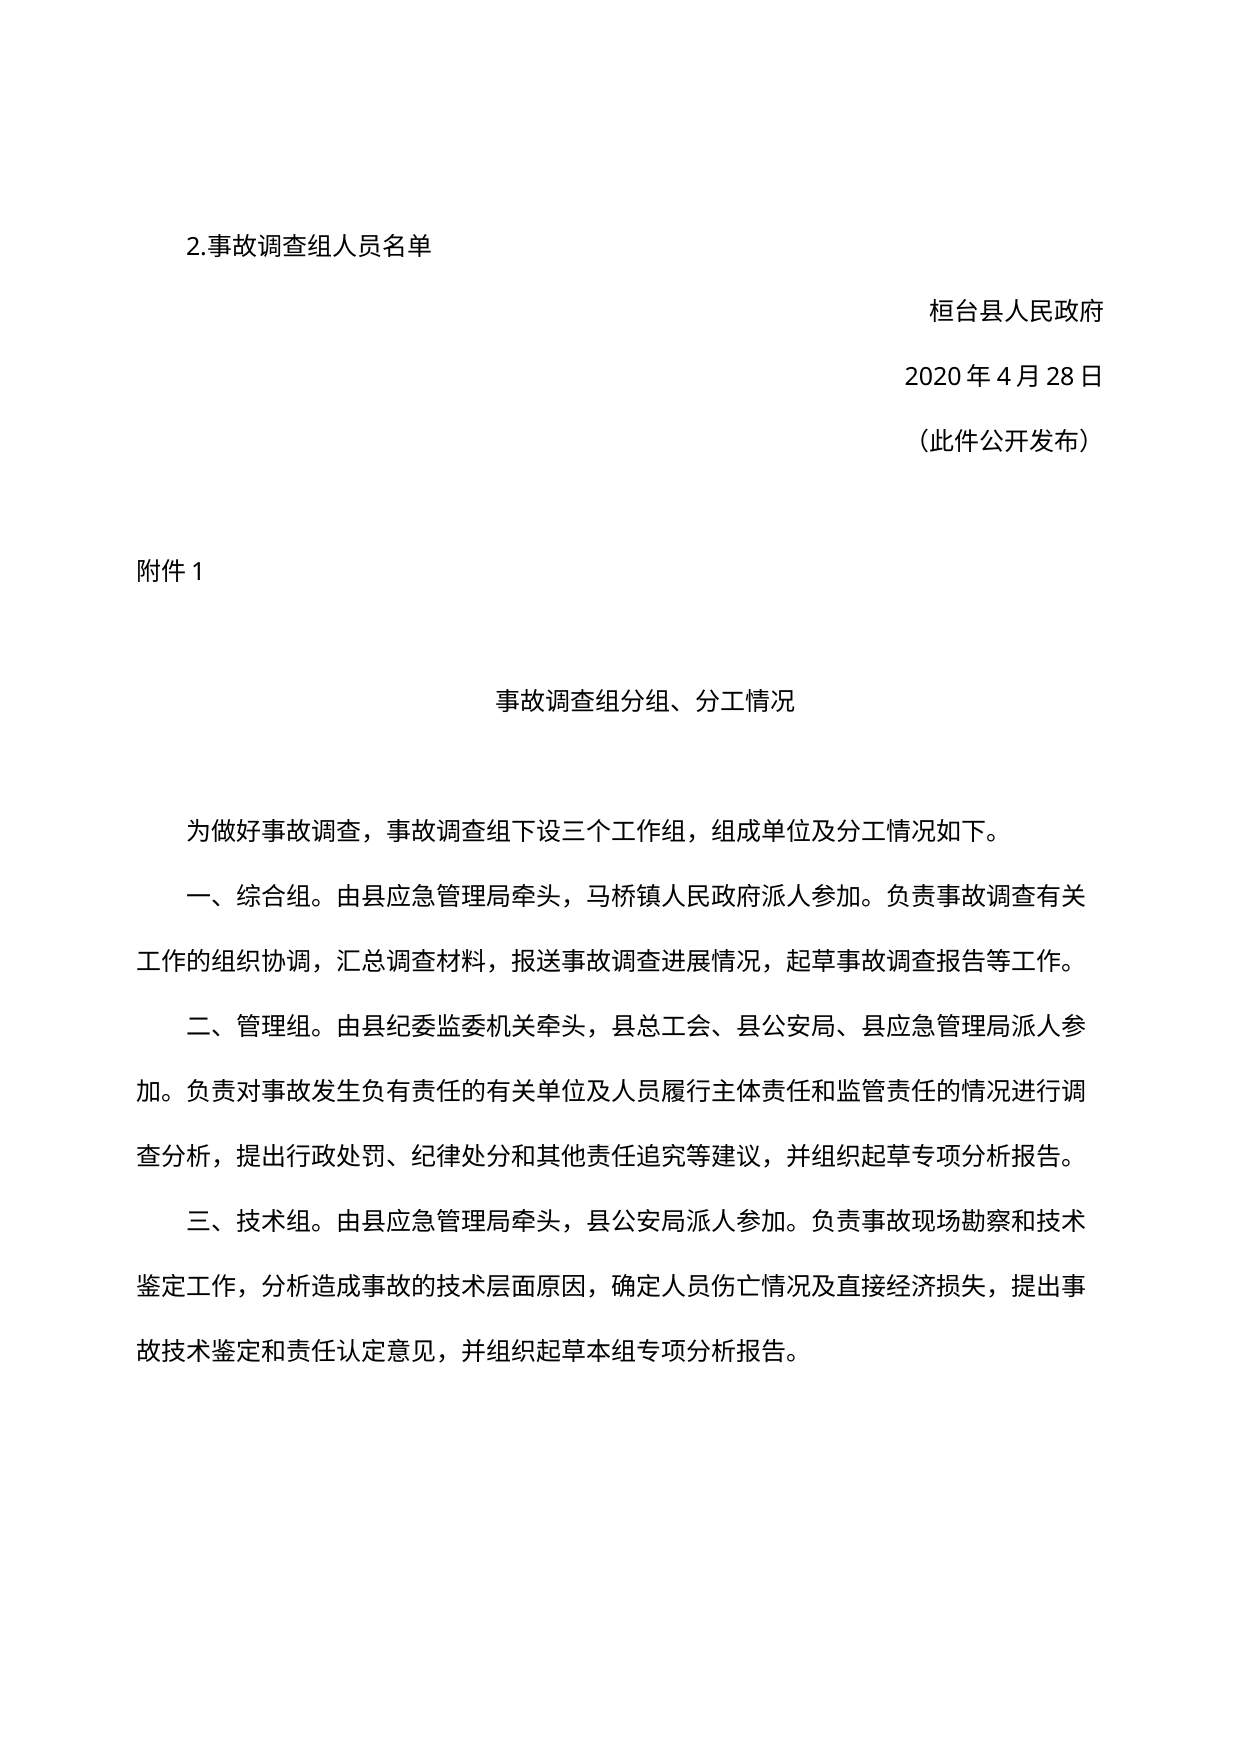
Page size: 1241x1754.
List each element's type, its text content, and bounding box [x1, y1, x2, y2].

text 为做好事故调查，事故调查组下设三个工作组，组成单位及分工情况如下。 [136, 797, 1104, 862]
text 三、技术组。由县应急管理局牵头，县公安局派人参加。负责事故现场勘察和技术鉴定工作，分析造成事故的技术层面原因，确定人员伤亡情况及直接经济损失，提出事故技术鉴定和责任认定意见，并组织起草本组专项分析报告。 [136, 1187, 1104, 1382]
text 事故调查组分组、分工情况 [136, 667, 1104, 732]
text 一、综合组。由县应急管理局牵头，马桥镇人民政府派人参加。负责事故调查有关工作的组织协调，汇总调查材料，报送事故调查进展情况，起草事故调查报告等工作。 [136, 862, 1104, 992]
text 附件1 [136, 537, 1104, 602]
text 2.事故调查组人员名单 [136, 212, 1104, 277]
text 桓台县人民政府 [136, 277, 1104, 342]
text 2020年4月28日 [136, 342, 1104, 407]
text 二、管理组。由县纪委监委机关牵头，县总工会、县公安局、县应急管理局派人参加。负责对事故发生负有责任的有关单位及人员履行主体责任和监管责任的情况进行调查分析，提出行政处罚、纪律处分和其他责任追究等建议，并组织起草专项分析报告。 [136, 992, 1104, 1187]
text （此件公开发布） [136, 407, 1104, 472]
